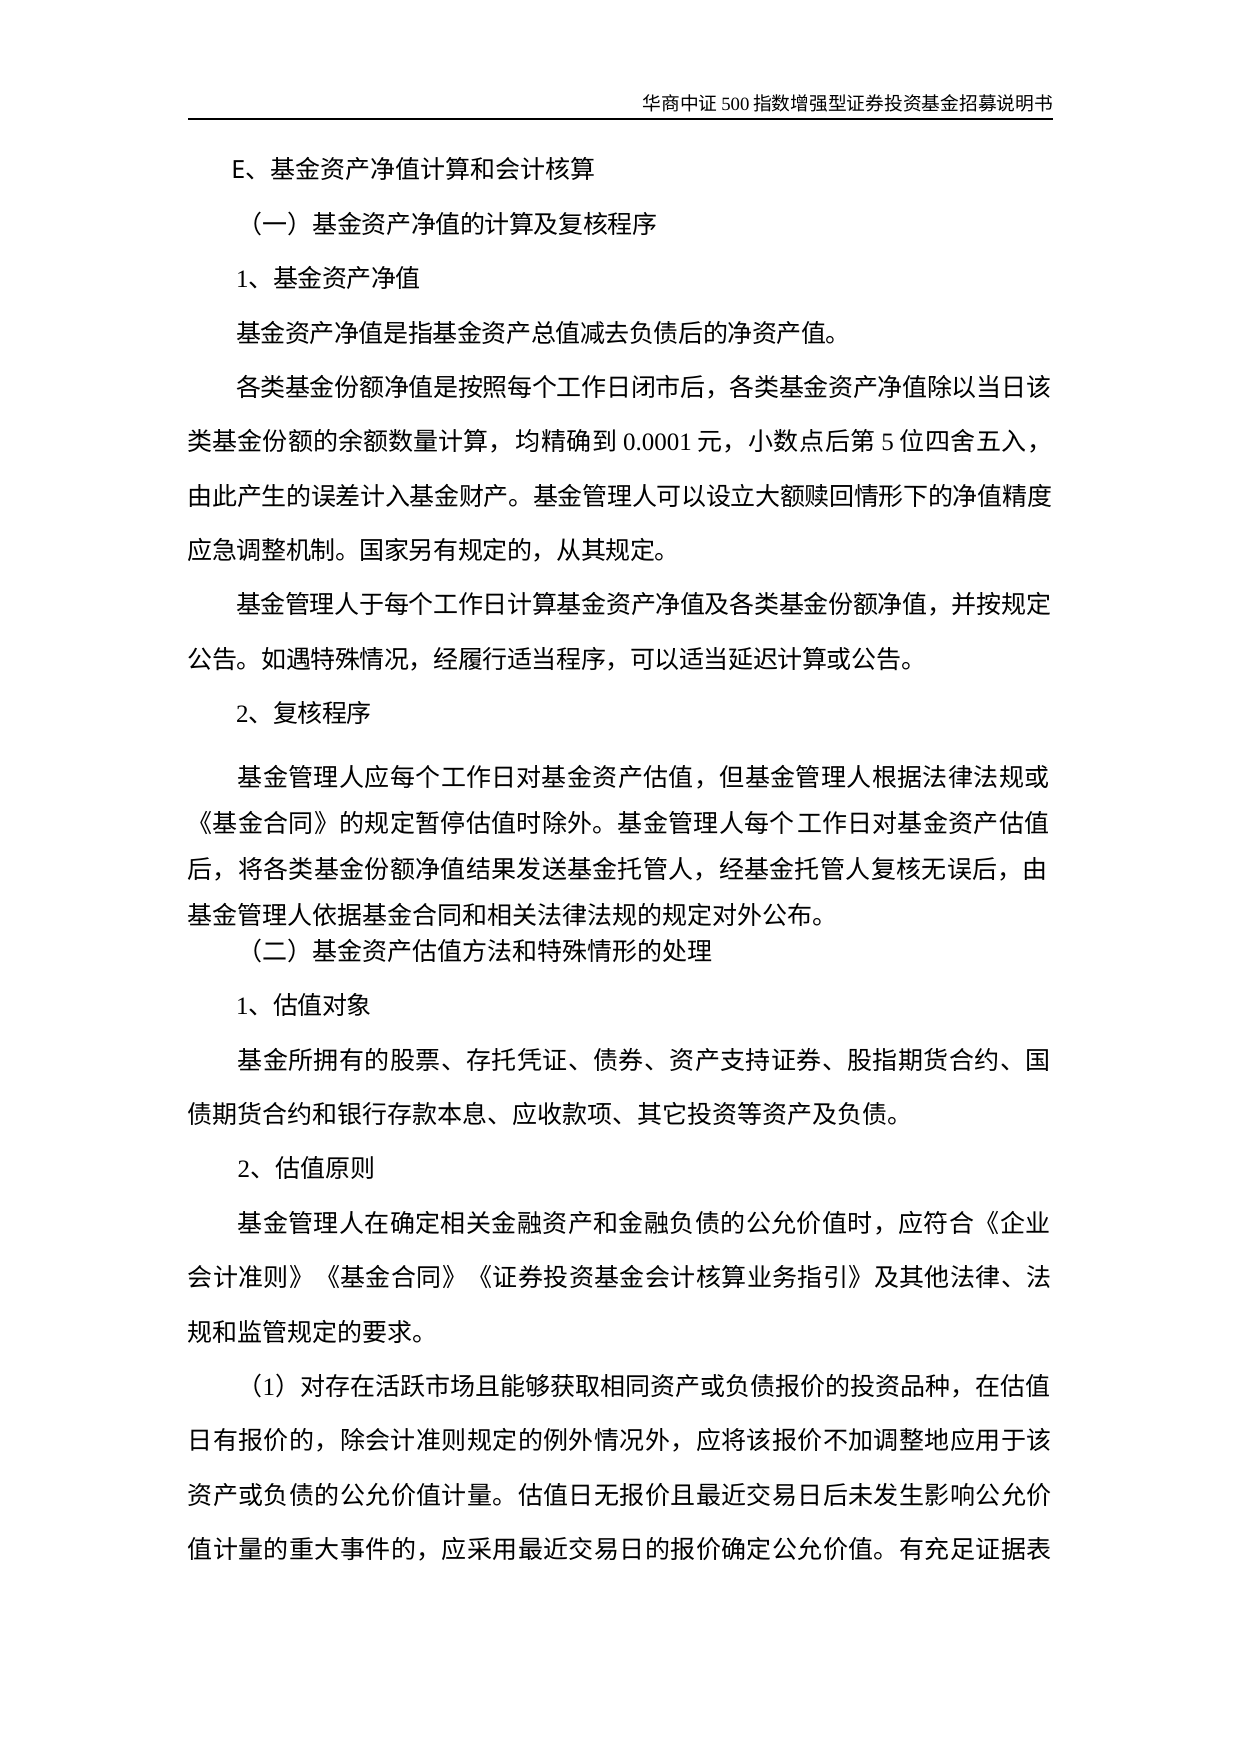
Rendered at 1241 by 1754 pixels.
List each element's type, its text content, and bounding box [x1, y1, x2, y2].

text （一）基金资产净值的计算及复核程序 [187, 204, 1053, 241]
text 1、基金资产净值 [187, 259, 1053, 295]
text 1、估值对象 [187, 986, 1053, 1022]
text 2、复核程序 [187, 694, 1053, 730]
text 基金管理人在确定相关金融资产和金融负债的公允价值时，应符合《企业会计准则》《基金合同》《证券投资基金会计核算业务指引》及其他法律、法规和监管规定的要求。 [187, 1203, 1053, 1348]
text 基金管理人应每个工作日对基金资产估值，但基金管理人根据法律法规或《基金合同》的规定暂停估值时除外。基金管理人每个工作日对基金资产估值后，将各类基金份额净值结果发送基金托管人，经基金托管人复核无误后，由基金管理人依据基金合同和相关法律法规的规定对外公布。 [187, 748, 1050, 931]
text 各类基金份额净值是按照每个工作日闭市后，各类基金资产净值除以当日该类基金份额的余额数量计算，均精确到0.0001元，小数点后第5位四舍五入，由此产生的误差计入基金财产。基金管理人可以设立大额赎回情形下的净值精度应急调整机制。国家另有规定的，从其规定。 [187, 367, 1053, 567]
text 2、估值原则 [187, 1149, 1053, 1185]
text 基金资产净值是指基金资产总值减去负债后的净资产值。 [187, 313, 1053, 349]
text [187, 1366, 1053, 1566]
text 基金所拥有的股票、存托凭证、债券、资产支持证券、股指期货合约、国债期货合约和银行存款本息、应收款项、其它投资等资产及负债。 [187, 1040, 1053, 1131]
text E、基金资产净值计算和会计核算 [187, 150, 1053, 186]
text （二）基金资产估值方法和特殊情形的处理 [187, 931, 1053, 968]
text 基金管理人于每个工作日计算基金资产净值及各类基金份额净值，并按规定公告。如遇特殊情况，经履行适当程序，可以适当延迟计算或公告。 [187, 585, 1053, 676]
